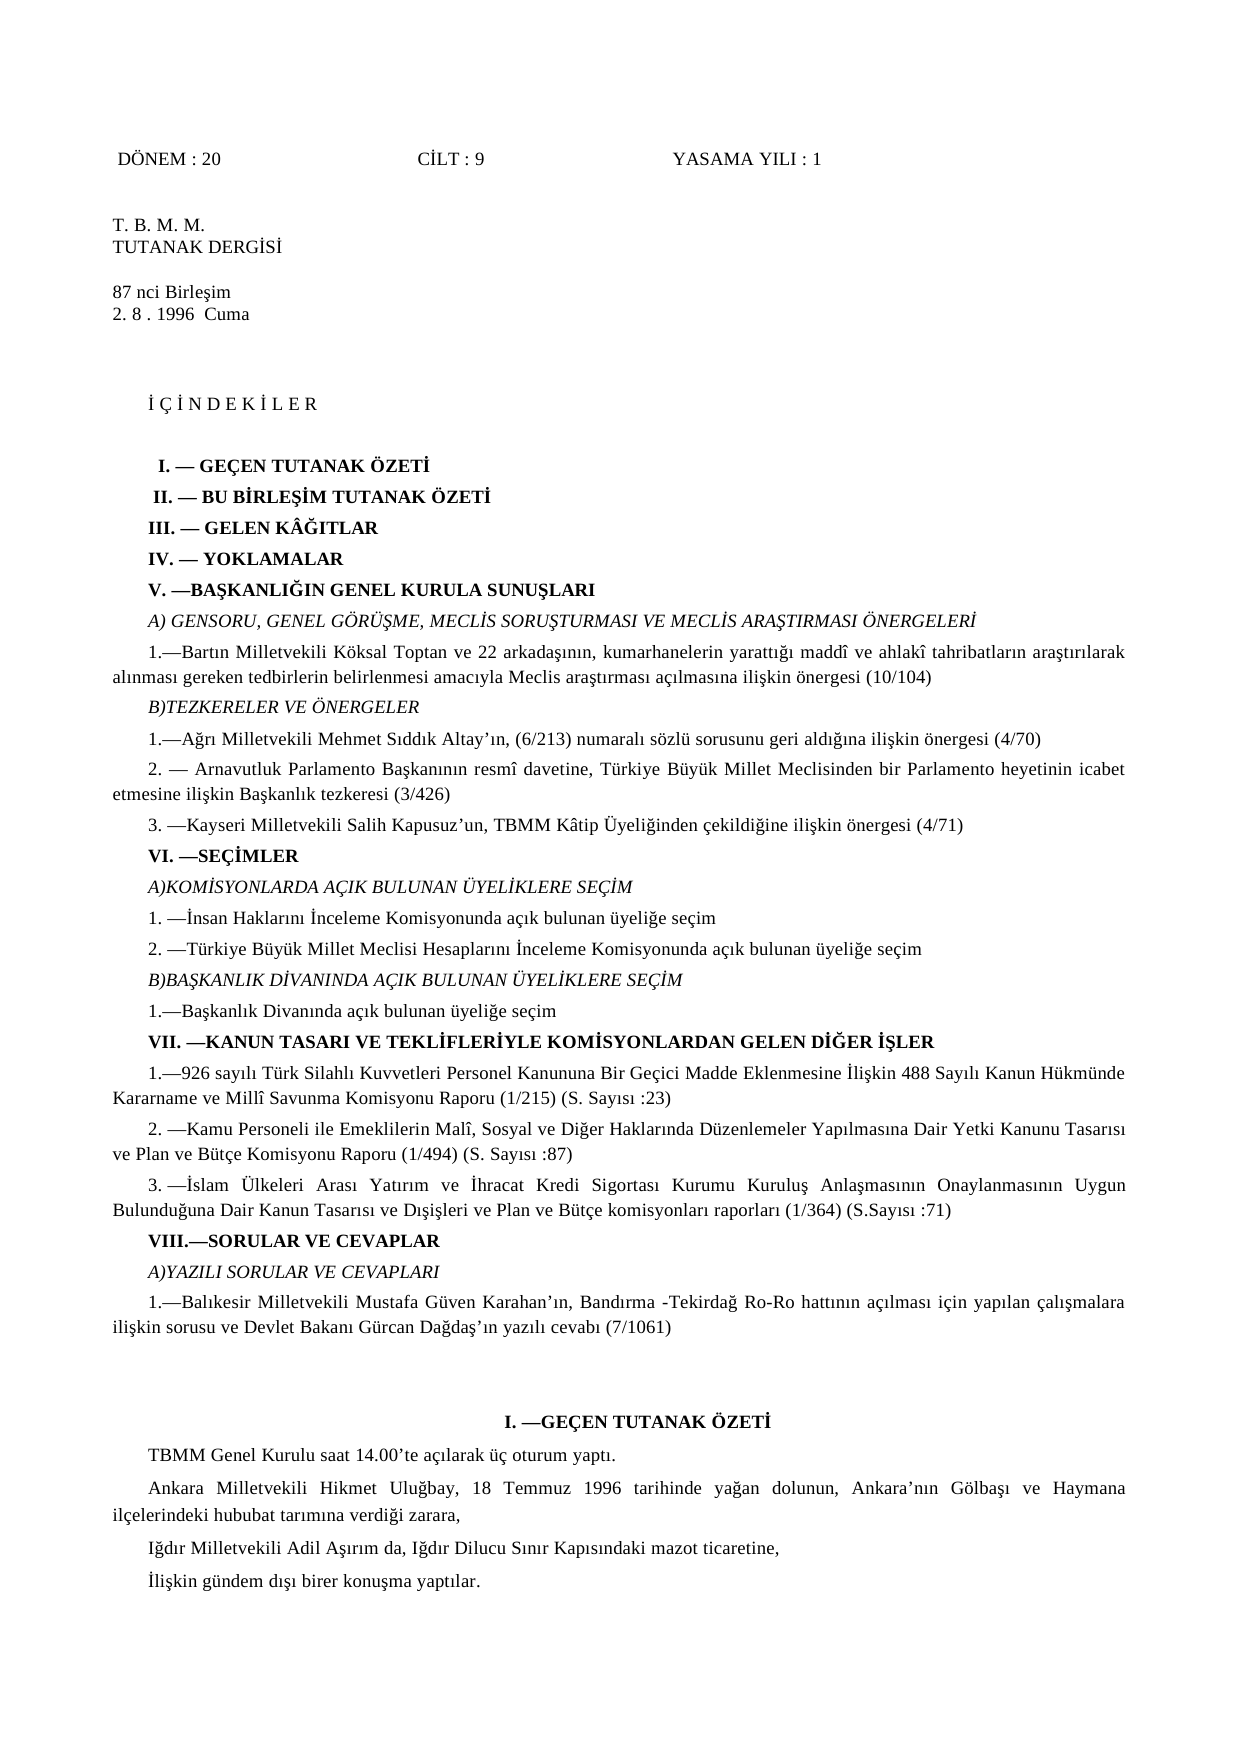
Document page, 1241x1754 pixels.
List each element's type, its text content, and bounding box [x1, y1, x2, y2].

text Ankara Milletvekili Hikmet Uluğbay, 18 Temmuz 1996 tarihinde yağan dolunun, Ankara’nın Gölbaşı ve Haymana ilçelerindeki hububat tarımına verdiği zarara, [112, 1473, 1128, 1527]
text A)KOMİSYONLARDA AÇIK BULUNAN ÜYELİKLERE SEÇİM [112, 874, 1128, 899]
text 1.—Bartın Milletvekili Köksal Toptan ve 22 arkadaşının, kumarhanelerin yarattığı maddî ve ahlakî tahribatların araştırılarak alınması gereken tedbirlerin belirlenmesi amacıyla Meclis araştırması açılmasına ilişkin önergesi (10/104) [112, 638, 1128, 688]
text 2. 8 . 1996 Cuma [112, 302, 1128, 324]
text 3. —Kayseri Milletvekili Salih Kapusuz’un, TBMM Kâtip Üyeliğinden çekildiğine ilişkin önergesi (4/71) [112, 812, 1128, 837]
text 2. — Arnavutluk Parlamento Başkanının resmî davetine, Türkiye Büyük Millet Meclisinden bir Parlamento heyetinin icabet etmesine ilişkin Başkanlık tezkeresi (3/426) [112, 756, 1128, 806]
text II. — BU BİRLEŞİM TUTANAK ÖZETİ [112, 483, 1128, 508]
text VI. —SEÇİMLER [112, 843, 1128, 868]
text 1.—Balıkesir Milletvekili Mustafa Güven Karahan’ın, Bandırma -Tekirdağ Ro-Ro hattının açılması için yapılan çalışmalara ilişkin sorusu ve Devlet Bakanı Gürcan Dağdaş’ın yazılı cevabı (7/1061) [112, 1289, 1128, 1339]
text III. — GELEN KÂĞITLAR [112, 514, 1128, 539]
text 3. —İslam Ülkeleri Arası Yatırım ve İhracat Kredi Sigortası Kurumu Kuruluş Anlaşmasının Onaylanmasının Uygun Bulunduğuna Dair Kanun Tasarısı ve Dışişleri ve Plan ve Bütçe komisyonları raporları (1/364) (S.Sayısı :71) [112, 1171, 1128, 1221]
text VII. —KANUN TASARI VE TEKLİFLERİYLE KOMİSYONLARDAN GELEN DİĞER İŞLER [112, 1028, 1128, 1053]
text 1.—Başkanlık Divanında açık bulunan üyeliğe seçim [112, 997, 1128, 1022]
text 1.—Ağrı Milletvekili Mehmet Sıddık Altay’ın, (6/213) numaralı sözlü sorusunu geri aldığına ilişkin önergesi (4/70) [112, 725, 1128, 750]
text VIII.—SORULAR VE CEVAPLAR [112, 1227, 1128, 1252]
text 1.—926 sayılı Türk Silahlı Kuvvetleri Personel Kanununa Bir Geçici Madde Eklenmesine İlişkin 488 Sayılı Kanun Hükmünde Kararname ve Millî Savunma Komisyonu Raporu (1/215) (S. Sayısı :23) [112, 1059, 1128, 1109]
text B)TEZKERELER VE ÖNERGELER [112, 694, 1128, 719]
text TUTANAK DERGİSİ [112, 236, 1128, 258]
text A) GENSORU, GENEL GÖRÜŞME, MECLİS SORUŞTURMASI VE MECLİS ARAŞTIRMASI ÖNERGELERİ [112, 607, 1128, 632]
text İlişkin gündem dışı birer konuşma yaptılar. [112, 1566, 1128, 1593]
text I. —GEÇEN TUTANAK ÖZETİ [112, 1407, 1128, 1434]
text IV. — YOKLAMALAR [112, 545, 1128, 570]
text Iğdır Milletvekili Adil Aşırım da, Iğdır Dilucu Sınır Kapısındaki mazot ticaretine, [112, 1533, 1128, 1560]
text 2. —Kamu Personeli ile Emeklilerin Malî, Sosyal ve Diğer Haklarında Düzenlemeler Yapılmasına Dair Yetki Kanunu Tasarısı ve Plan ve Bütçe Komisyonu Raporu (1/494) (S. Sayısı :87) [112, 1115, 1128, 1165]
text 87 nci Birleşim [112, 280, 1128, 302]
text I. — GEÇEN TUTANAK ÖZETİ [112, 452, 1128, 477]
text A)YAZILI SORULAR VE CEVAPLARI [112, 1258, 1128, 1283]
text T. B. M. M. [112, 214, 1128, 236]
text 1. —İnsan Haklarını İnceleme Komisyonunda açık bulunan üyeliğe seçim [112, 904, 1128, 929]
text TBMM Genel Kurulu saat 14.00’te açılarak üç oturum yaptı. [112, 1440, 1128, 1467]
text 2. —Türkiye Büyük Millet Meclisi Hesaplarını İnceleme Komisyonunda açık bulunan üyeliğe seçim [112, 936, 1128, 961]
text İ Ç İ N D E K İ L E R [112, 391, 1128, 416]
text B)BAŞKANLIK DİVANINDA AÇIK BULUNAN ÜYELİKLERE SEÇİM [112, 966, 1128, 991]
text DÖNEM : 20 CİLT : 9 YASAMA YILI : 1 [112, 148, 1128, 170]
text V. —BAŞKANLIĞIN GENEL KURULA SUNUŞLARI [112, 576, 1128, 601]
